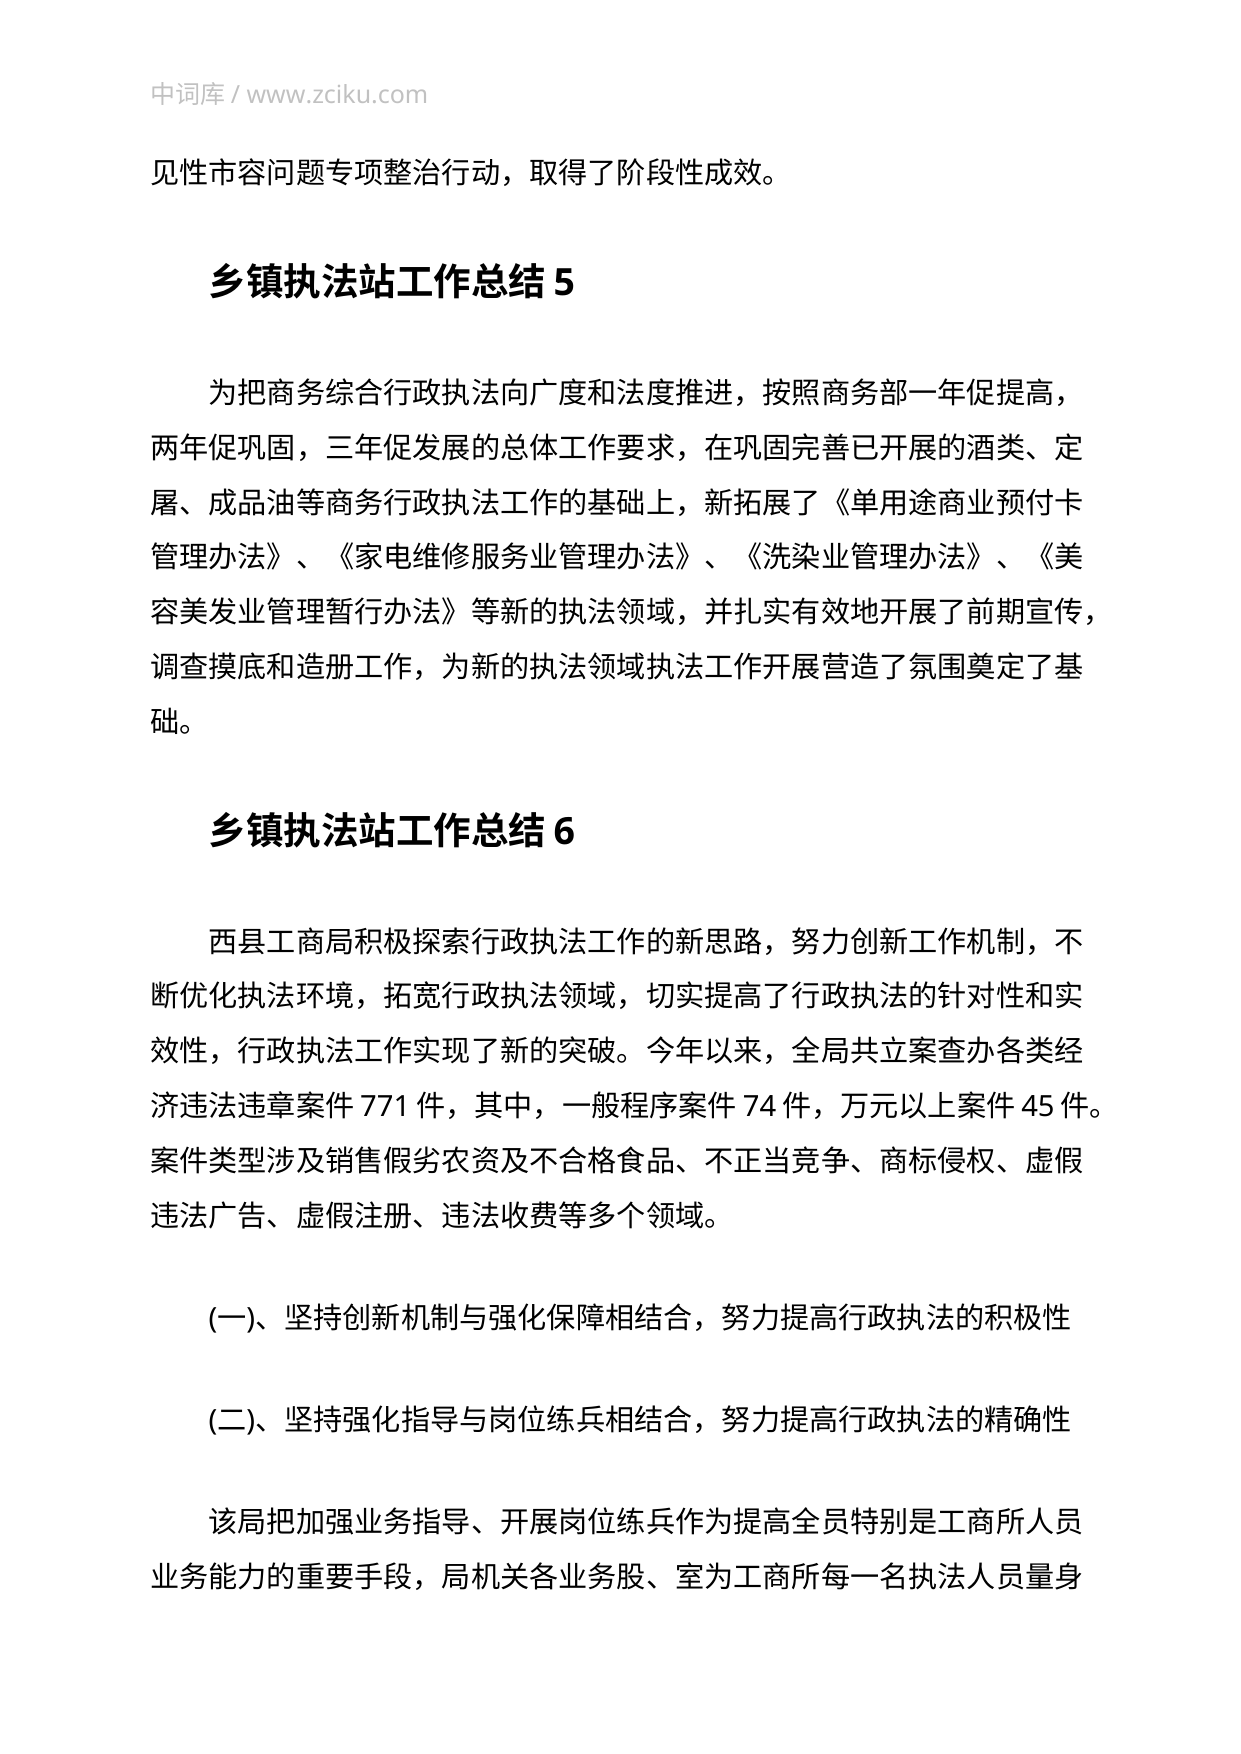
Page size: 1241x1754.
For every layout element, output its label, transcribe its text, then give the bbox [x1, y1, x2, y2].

text 为把商务综合行政执法向广度和法度推进，按照商务部一年促提高，两年促巩固，三年促发展的总体工作要求，在巩固完善已开展的酒类、定屠、成品油等商务行政执法工作的基础上，新拓展了《单用途商业预付卡管理办法》、《家电维修服务业管理办法》、《洗染业管理办法》、《美容美发业管理暂行办法》等新的执法领域，并扎实有效地开展了前期宣传，调查摸底和造册工作，为新的执法领域执法工作开展营造了氛围奠定了基础。 [150, 369, 1090, 741]
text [150, 1498, 1090, 1596]
text 西县工商局积极探索行政执法工作的新思路，努力创新工作机制，不断优化执法环境，拓宽行政执法领域，切实提高了行政执法的针对性和实效性，行政执法工作实现了新的突破。今年以来，全局共立案查办各类经济违法违章案件771件，其中，一般程序案件74件，万元以上案件45件。案件类型涉及销售假劣农资及不合格食品、不正当竞争、商标侵权、虚假违法广告、虚假注册、违法收费等多个领域。 [150, 918, 1090, 1235]
text 乡镇执法站工作总结6 [150, 801, 1090, 855]
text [150, 150, 1090, 192]
text 乡镇执法站工作总结5 [150, 252, 1090, 306]
text (一)、坚持创新机制与强化保障相结合，努力提高行政执法的积极性 [150, 1294, 1090, 1337]
text (二)、坚持强化指导与岗位练兵相结合，努力提高行政执法的精确性 [150, 1396, 1090, 1439]
